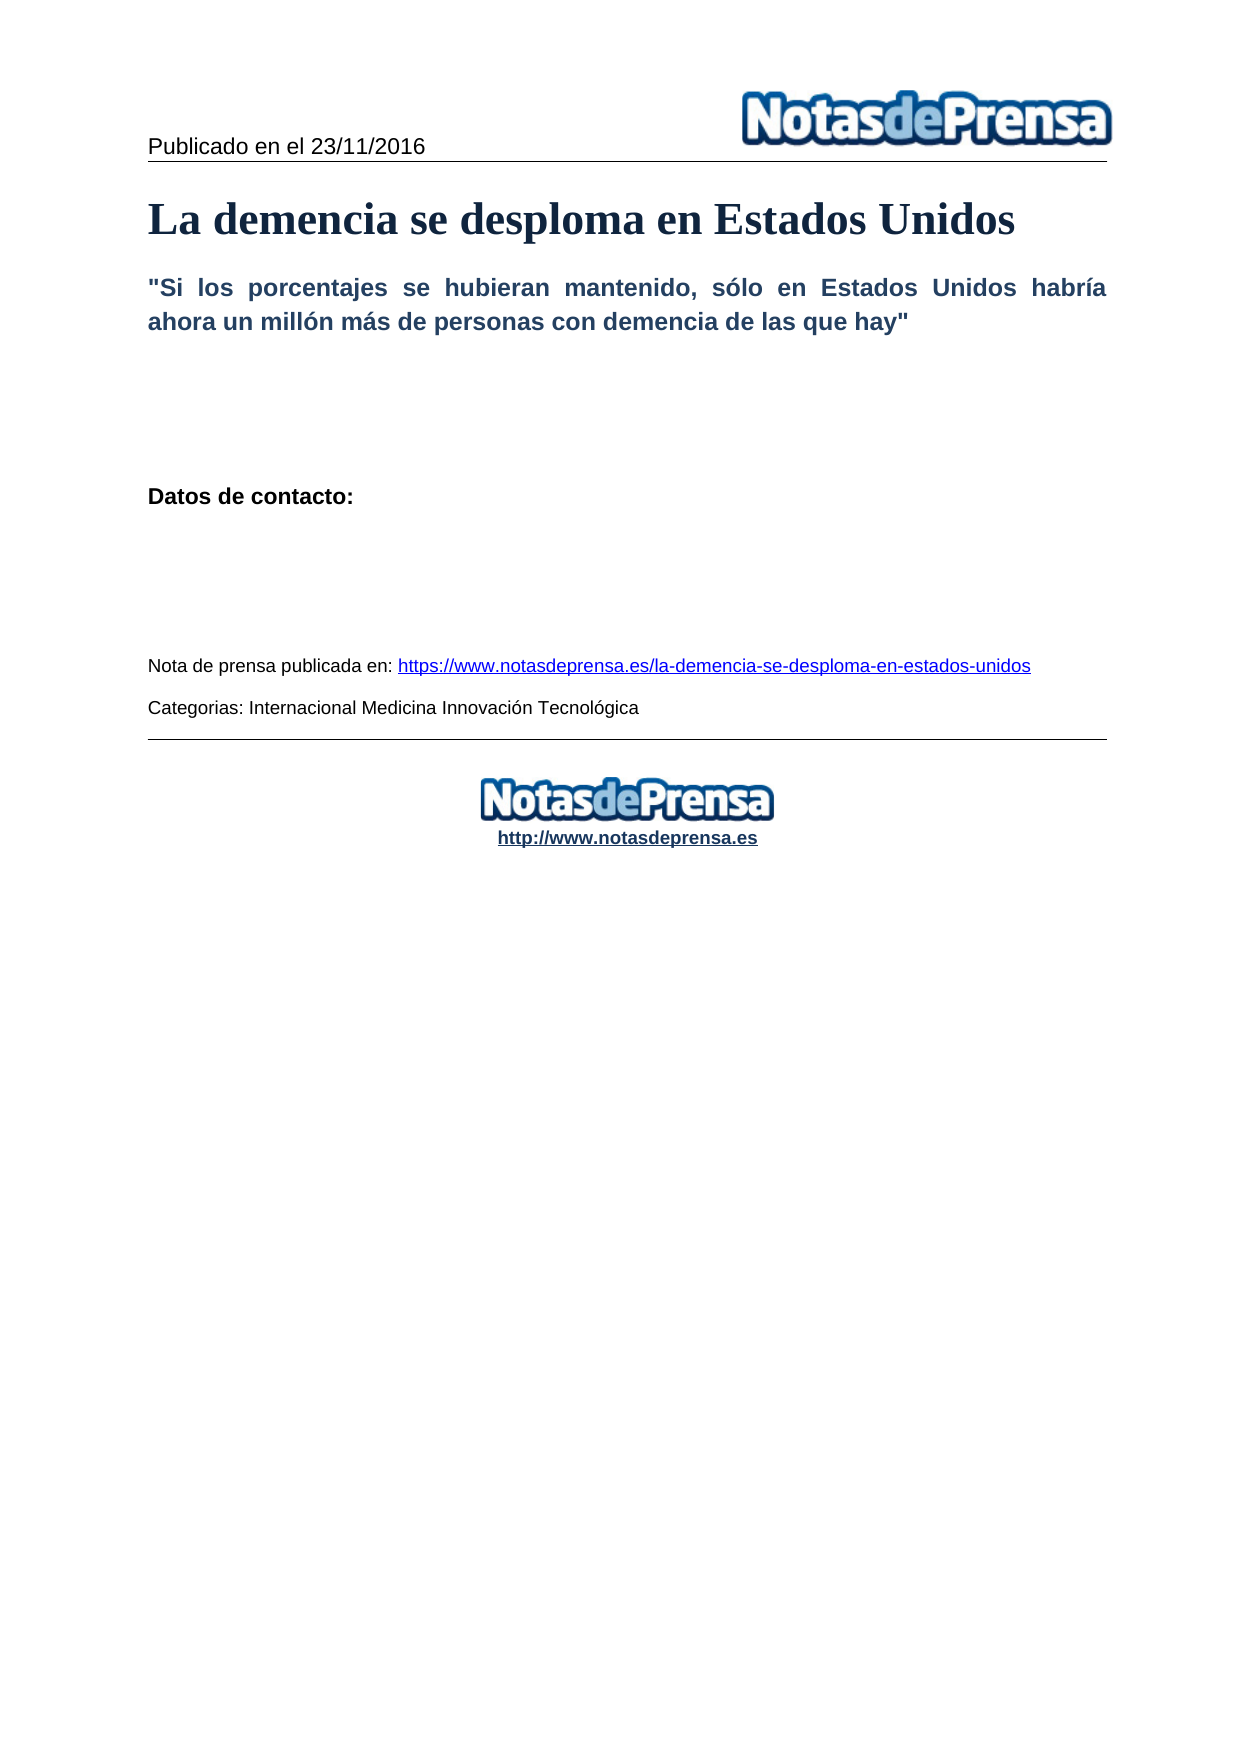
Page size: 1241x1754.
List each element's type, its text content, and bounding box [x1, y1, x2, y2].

subtitle "Si los porcentajes se hubieran mantenido, sólo en Estados Unidos habría ahora un millón más de personas con demencia de las que hay" [148, 273, 1107, 335]
picture [742, 90, 1113, 148]
text Nota de prensa publicada en: https://www.notasdeprensa.es/la-demencia-se-desploma-en-estados-unidos [148, 654, 1107, 676]
text Publicado en el 23/11/2016 [148, 133, 1107, 161]
text Datos de contacto: [148, 483, 1107, 509]
text Categorias: Internacional Medicina Innovación Tecnológica [148, 697, 1107, 718]
subtitle La demencia se desploma en Estados Unidos [148, 192, 1107, 244]
text http://www.notasdeprensa.es [148, 826, 1107, 848]
picture [480, 777, 775, 823]
